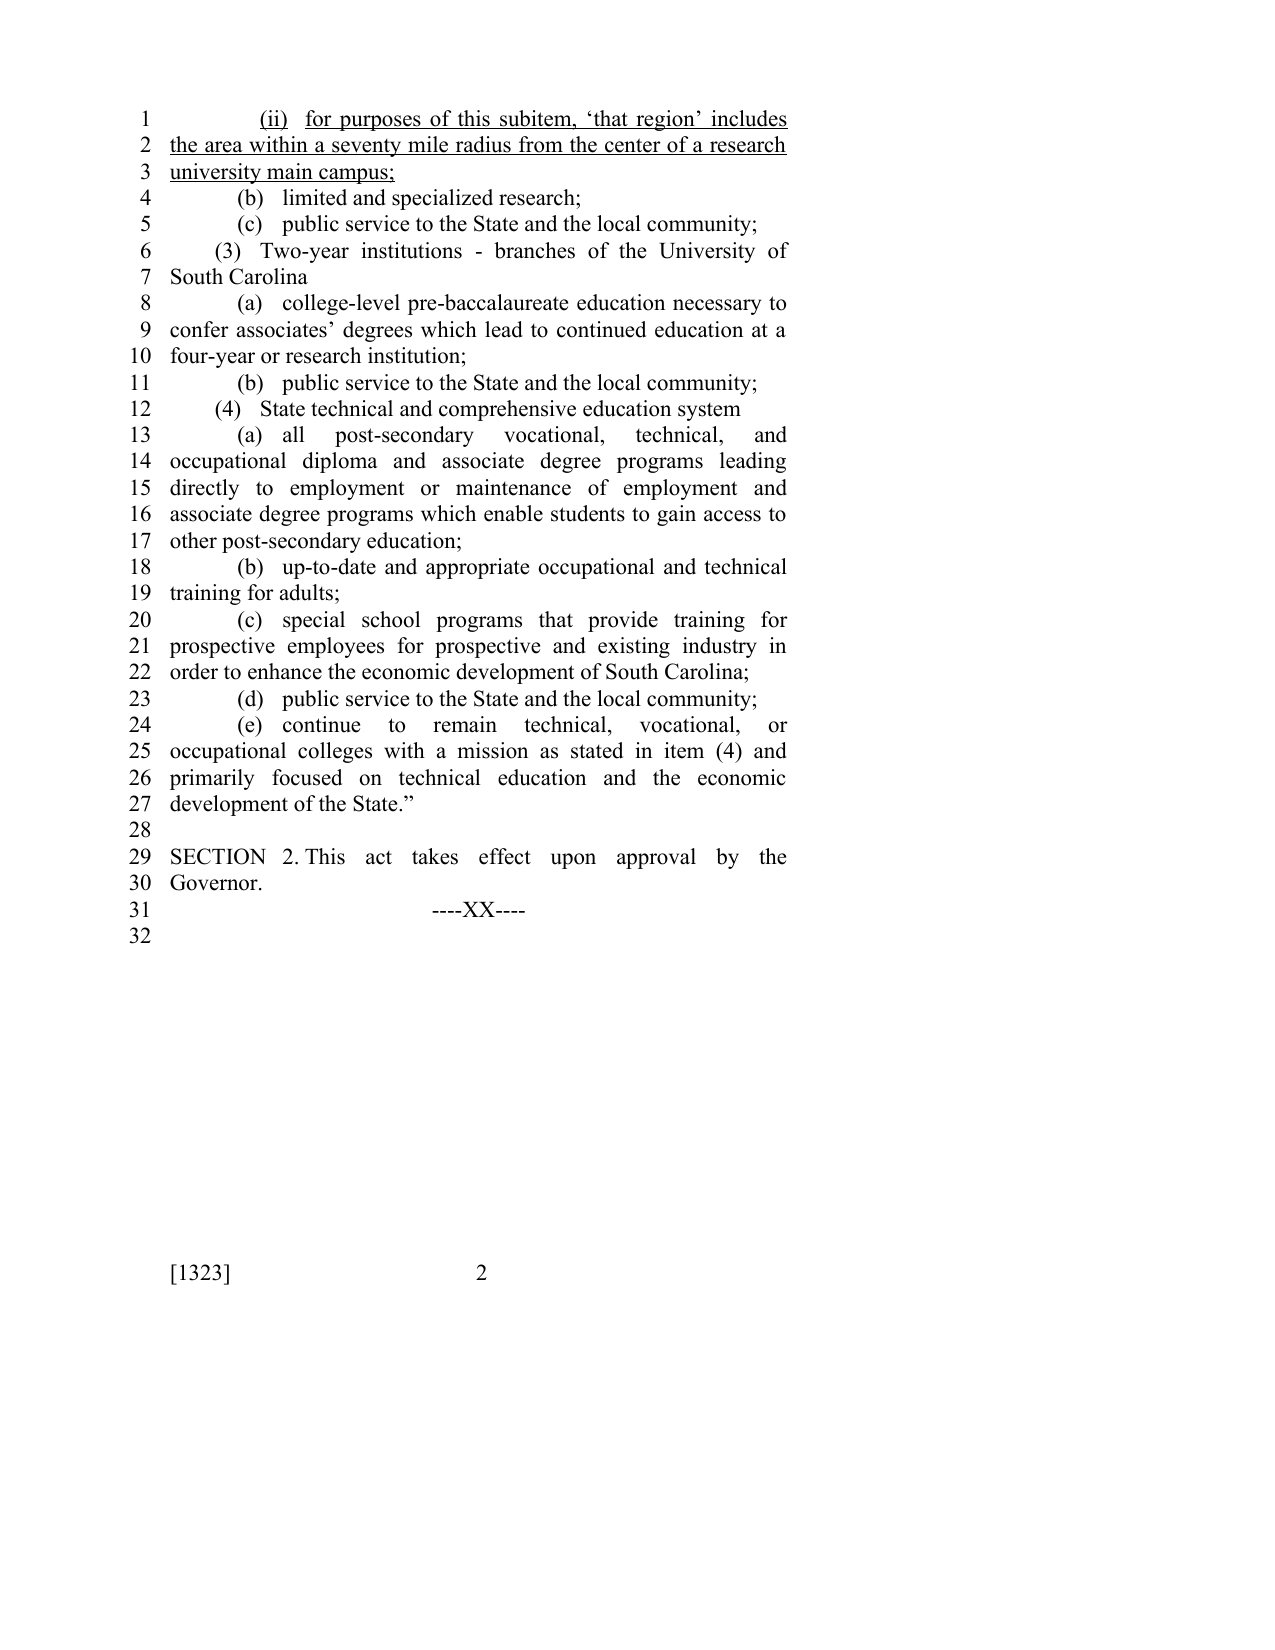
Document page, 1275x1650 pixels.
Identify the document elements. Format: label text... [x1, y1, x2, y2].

text (e) continue to remain technical, vocational, or occupational colleges with a mission as stated in item (4) and primarily focused on technical education and the economic development of the State.” [169, 711, 787, 817]
text (d) public service to the State and the local community; [169, 685, 787, 711]
text (ii) for purposes of this subitem, ‘that region’ includes the area within a seventy mile radius from the center of a research university main campus; [169, 155, 787, 184]
text (b) public service to the State and the local community; [169, 368, 787, 395]
text (3) Two-year institutions - branches of the University of South Carolina [169, 237, 787, 289]
text (b) up-to-date and appropriate occupational and technical training for adults; [169, 553, 787, 606]
text (4) State technical and comprehensive education system [169, 395, 787, 421]
text (c) public service to the State and the local community; [169, 210, 787, 237]
text (a) all post-secondary vocational, technical, and occupational diploma and associate degree programs leading directly to employment or maintenance of employment and associate degree programs which enable students to gain access to other post-secondary education; [169, 421, 787, 553]
text (ii) for purposes of this subitem, ‘that region’ includes the area within a seventy mile radius from the center of a research university main campus; [169, 105, 787, 154]
text (c) special school programs that provide training for prospective employees for prospective and existing industry in order to enhance the economic development of South Carolina; [169, 606, 787, 685]
text ----XX---- [169, 896, 787, 922]
text (b) limited and specialized research; [169, 184, 787, 210]
text SECTION 2. This act takes effect upon approval by the Governor. [169, 843, 787, 896]
text (a) college-level pre-baccalaureate education necessary to confer associates’ degrees which lead to continued education at a four-year or research institution; [169, 289, 787, 368]
